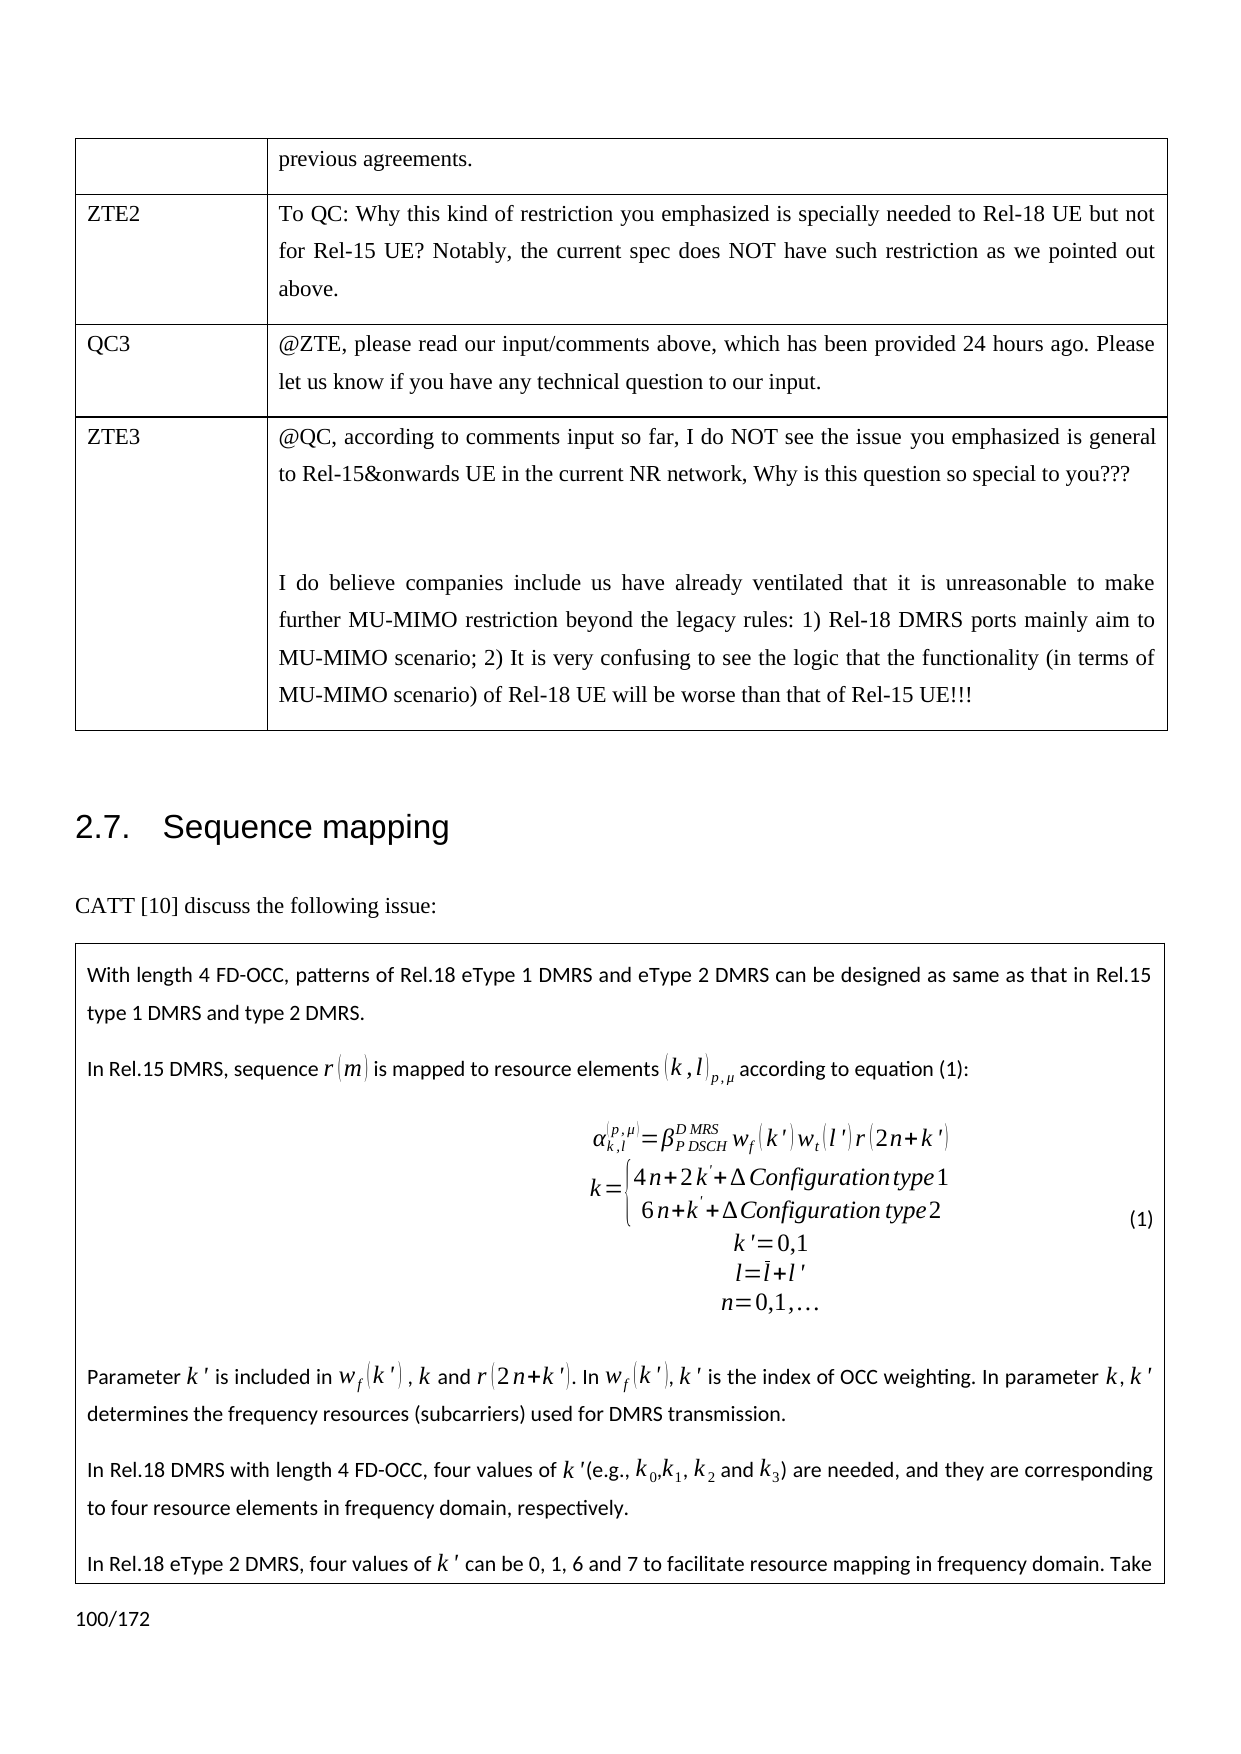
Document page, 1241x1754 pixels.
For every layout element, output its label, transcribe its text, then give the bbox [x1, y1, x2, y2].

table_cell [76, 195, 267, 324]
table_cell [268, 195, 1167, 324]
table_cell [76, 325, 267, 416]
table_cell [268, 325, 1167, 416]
text CATT [10] discuss the following issue: [75, 886, 1165, 924]
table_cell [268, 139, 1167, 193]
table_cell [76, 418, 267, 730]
subtitle Sequence mapping [75, 789, 1165, 864]
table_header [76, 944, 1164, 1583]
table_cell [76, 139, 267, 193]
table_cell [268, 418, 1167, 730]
